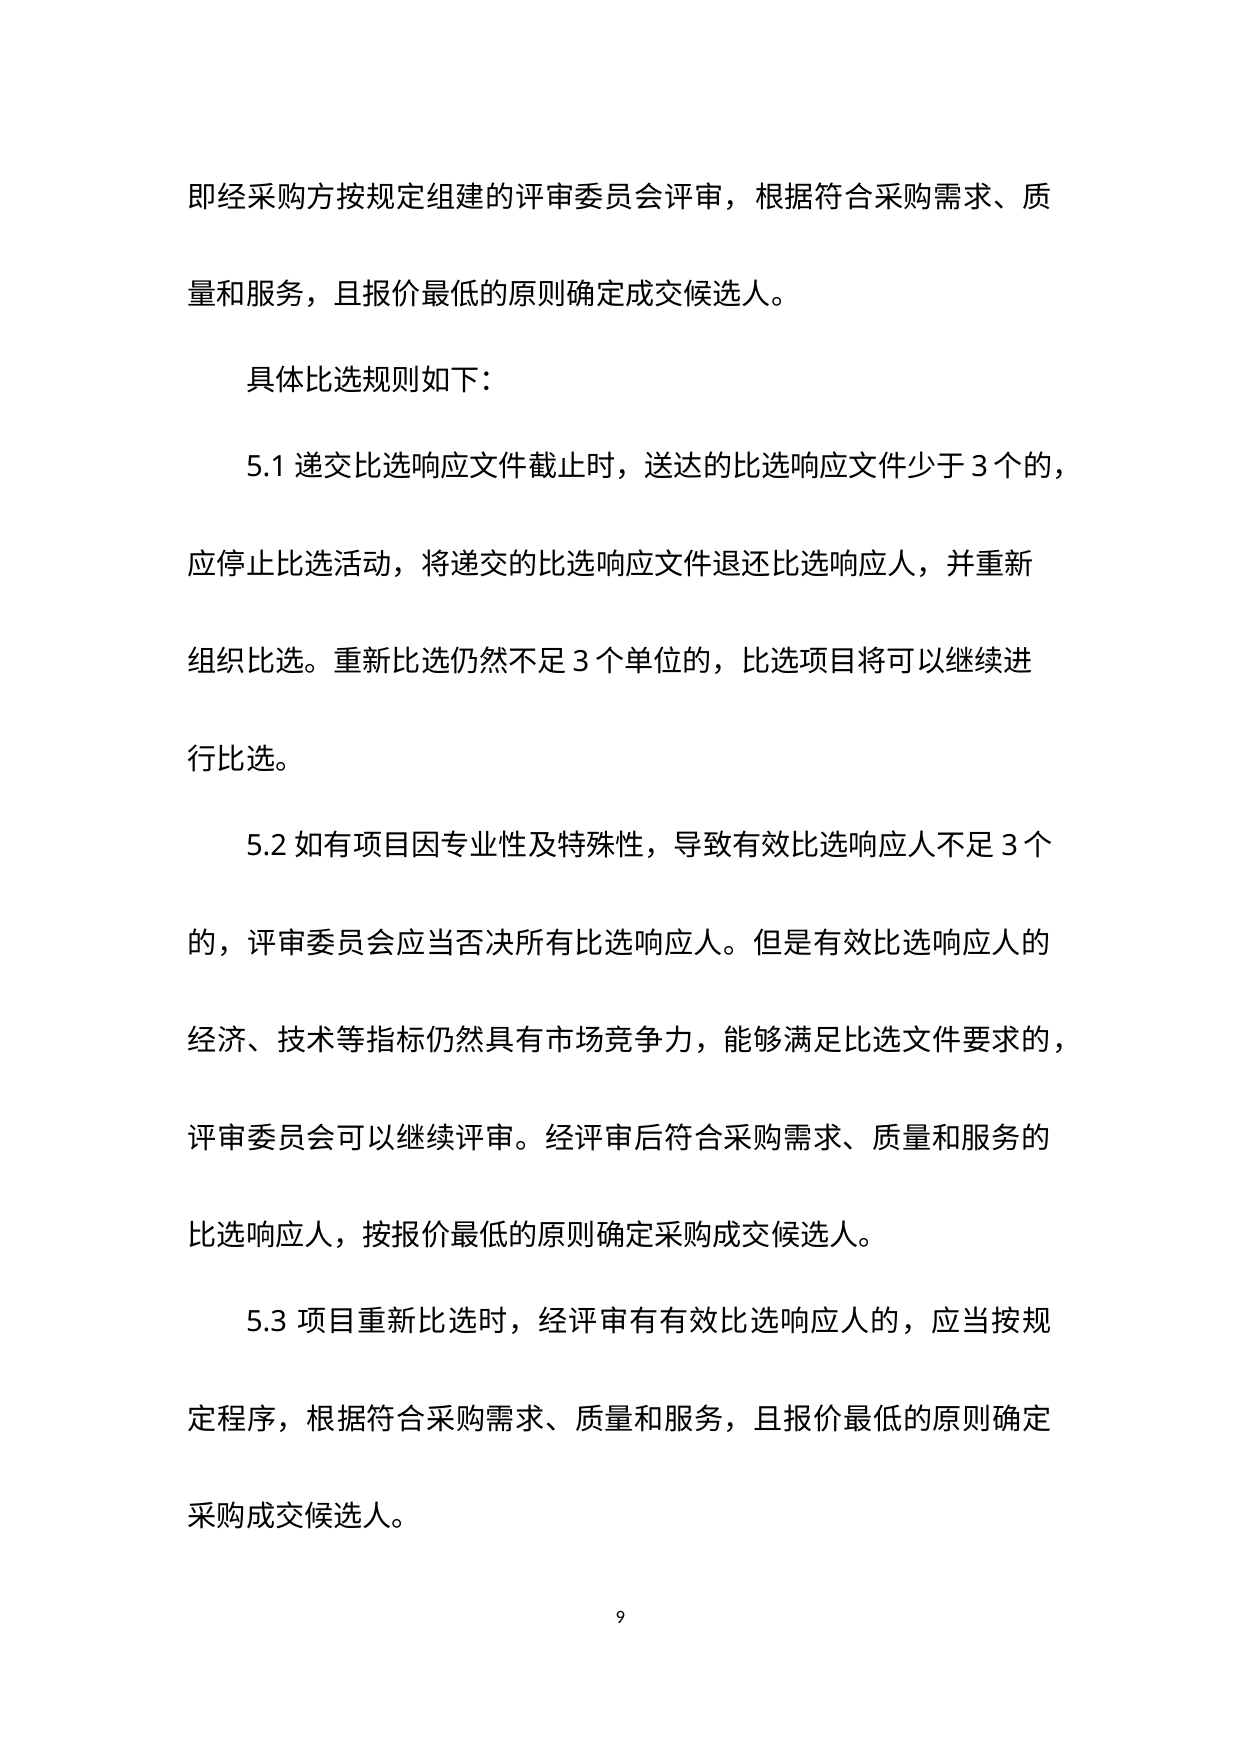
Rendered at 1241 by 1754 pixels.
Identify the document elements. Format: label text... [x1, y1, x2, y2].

text 5.2 如有项目因专业性及特殊性，导致有效比选响应人不足3个的，评审委员会应当否决所有比选响应人。但是有效比选响应人的经济、技术等指标仍然具有市场竞争力，能够满足比选文件要求的，评审委员会可以继续评审。经评审后符合采购需求、质量和服务的比选响应人，按报价最低的原则确定采购成交候选人。 [187, 810, 1053, 1265]
text 5.1 递交比选响应文件截止时，送达的比选响应文件少于3个的，应停止比选活动，将递交的比选响应文件退还比选响应人，并重新组织比选。重新比选仍然不足3个单位的，比选项目将可以继续进行比选。 [187, 432, 1053, 789]
text 具体比选规则如下： [187, 346, 1053, 411]
text 5.3 项目重新比选时，经评审有有效比选响应人的，应当按规定程序，根据符合采购需求、质量和服务，且报价最低的原则确定采购成交候选人。 [187, 1287, 1053, 1547]
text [187, 162, 1053, 324]
